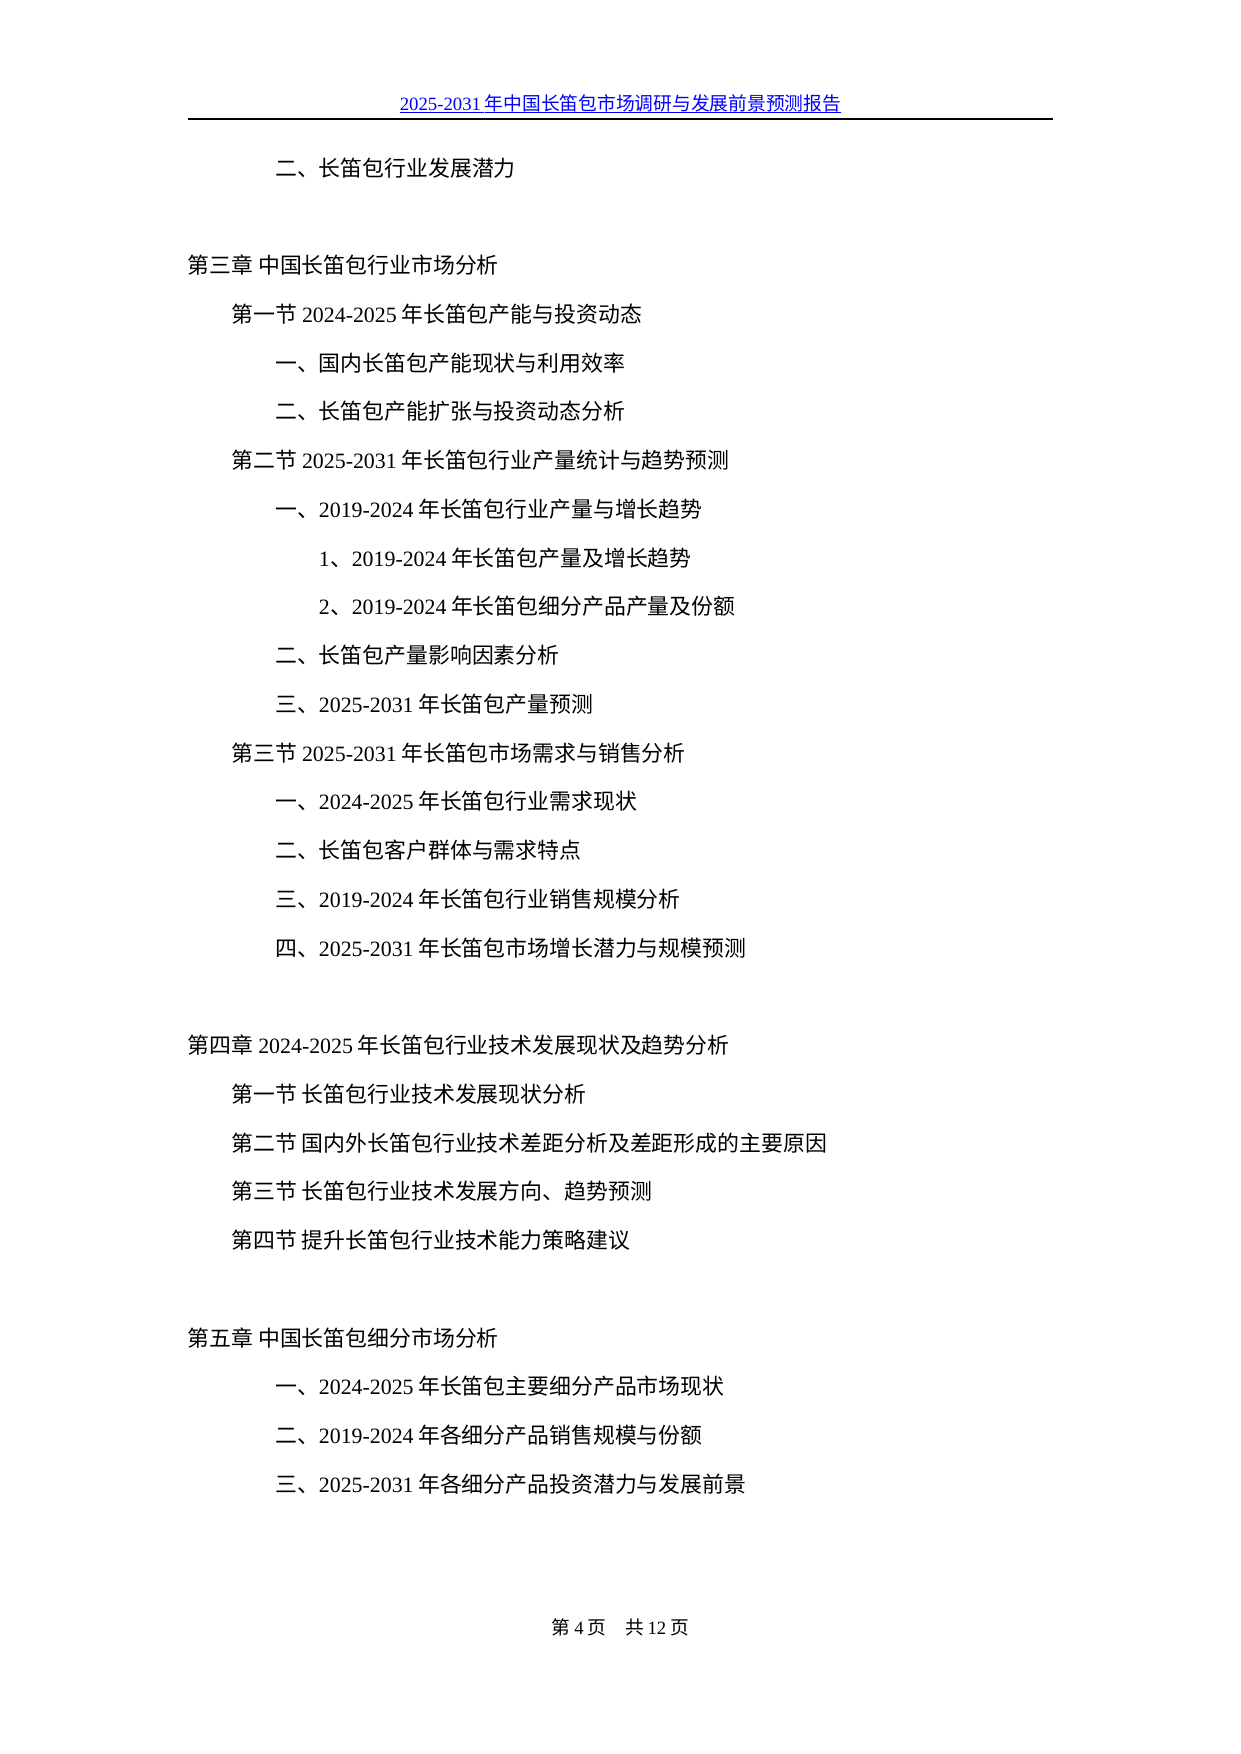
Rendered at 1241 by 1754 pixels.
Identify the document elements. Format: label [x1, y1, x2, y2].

text [187, 150, 1053, 1499]
